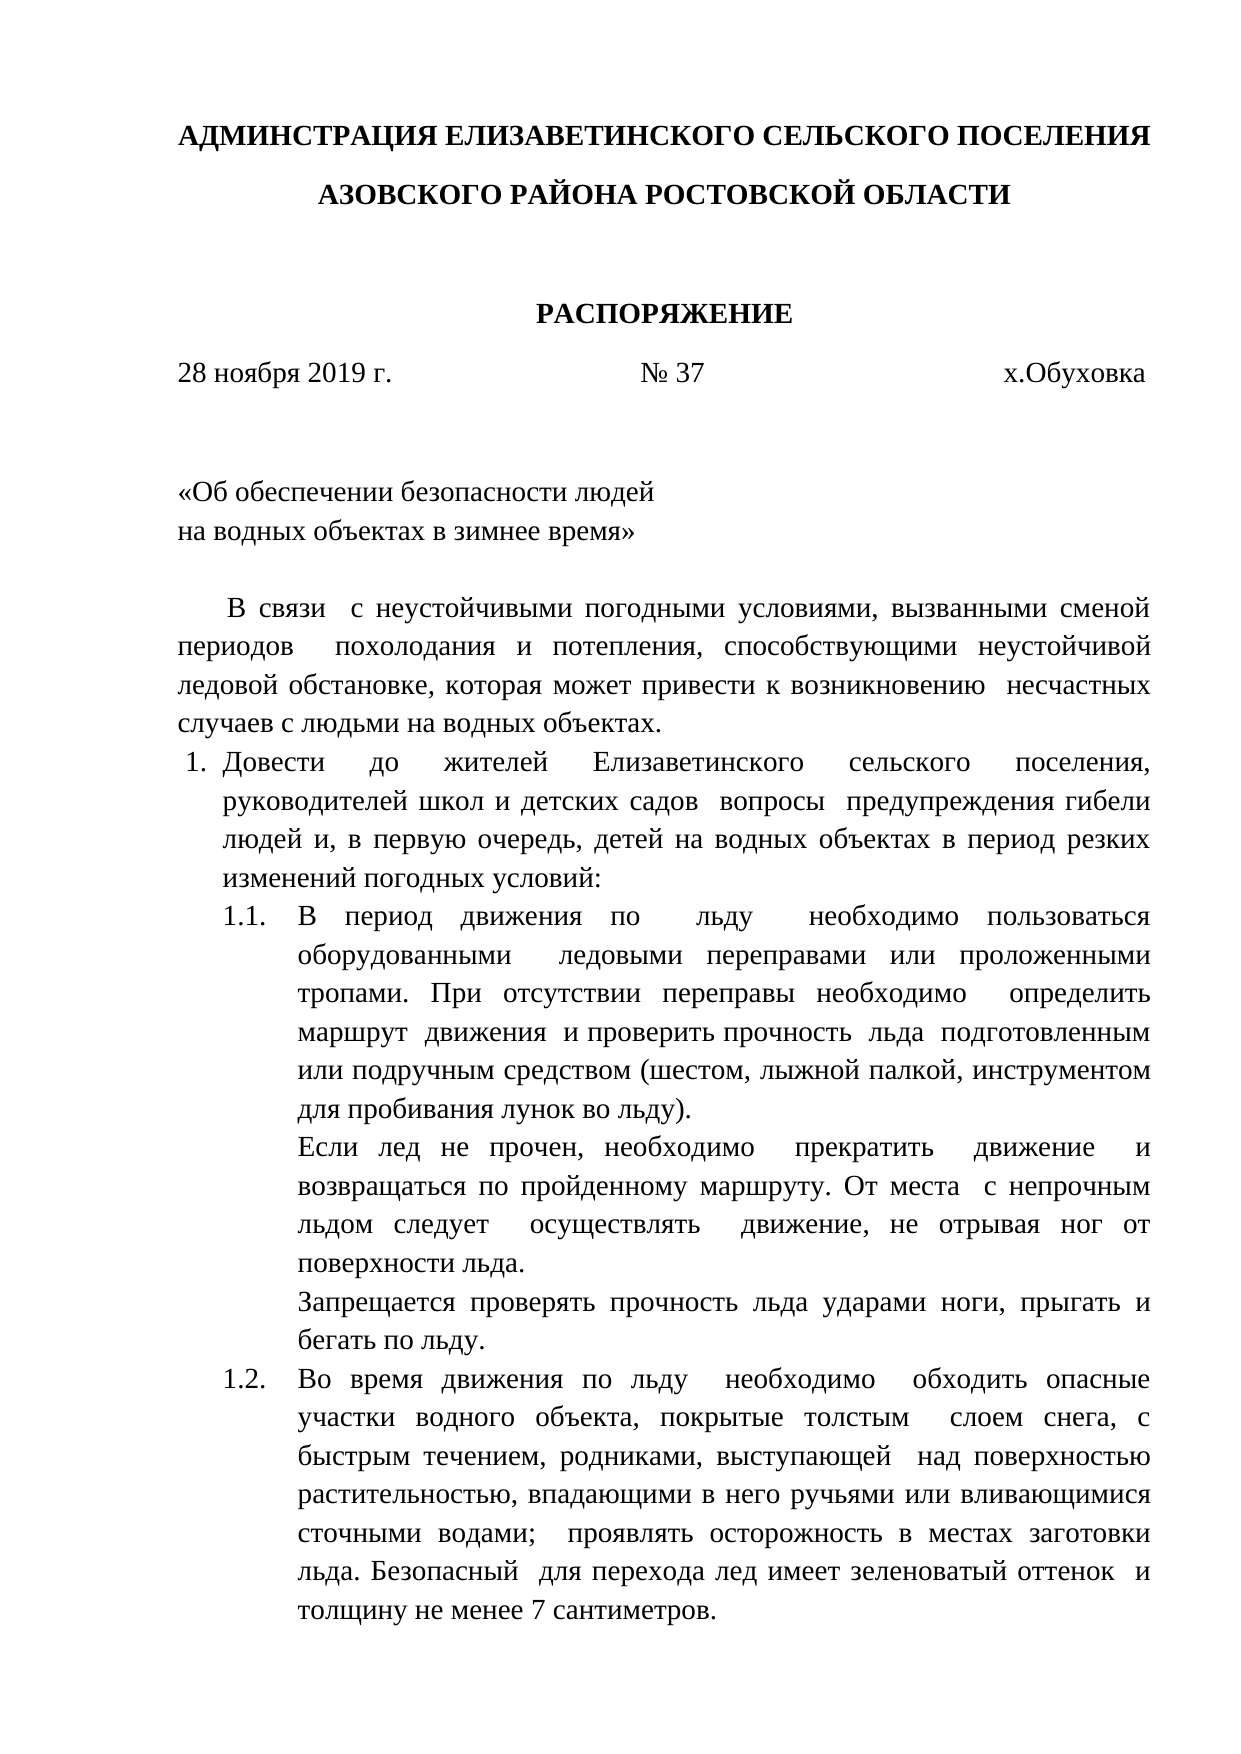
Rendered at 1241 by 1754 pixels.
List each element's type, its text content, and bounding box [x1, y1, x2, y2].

text В связи с неустойчивыми погодными условиями, вызванными сменой периодов похолодания и потепления, способствующими неустойчивой ледовой обстановке, которая может привести к возникновению несчастных случаев с людьми на водных объектах. [177, 590, 1152, 739]
list Во время движения по льду необходимо обходить опасные участки водного объекта, покрытые толстым слоем снега, с быстрым течением, родниками, выступающей над поверхностью растительностью, впадающими в него ручьями или вливающимися сточными водами; проявлять осторожность в местах заготовки льда. Безопасный для перехода лед имеет зеленоватый оттенок и толщину не менее 7 сантиметров. [222, 1361, 1152, 1626]
text АЗОВСКОГО РАЙОНА РОСТОВСКОЙ ОБЛАСТИ [177, 177, 1152, 211]
list Запрещается проверять прочность льда ударами ноги, прыгать и бегать по льду. [297, 1284, 1152, 1356]
text на водных объектах в зимнее время» [177, 513, 1152, 546]
text РАСПОРЯЖЕНИЕ [177, 296, 1152, 330]
text АДМИНСТРАЦИЯ ЕЛИЗАВЕТИНСКОГО СЕЛЬСКОГО ПОСЕЛЕНИЯ [177, 118, 1152, 152]
text «Об обеспечении безопасности людей [177, 474, 1152, 508]
list Довести до жителей Елизаветинского сельского поселения, руководителей школ и детских садов вопросы предупреждения гибели людей и, в первую очередь, детей на водных объектах в период резких изменений погодных условий: [185, 744, 1152, 893]
list Если лед не прочен, необходимо прекратить движение и возвращаться по пройденному маршруту. От места с непрочным льдом следует осуществлять движение, не отрывая ног от поверхности льда. [297, 1129, 1152, 1279]
text 28 ноября 2019 г. № 37 х.Обуховка [177, 356, 1152, 389]
list В период движения по льду необходимо пользоваться оборудованными ледовыми переправами или проложенными тропами. При отсутствии переправы необходимо определить маршрут движения и проверить прочность льда подготовленным или подручным средством (шестом, лыжной палкой, инструментом для пробивания лунок во льду). [222, 898, 1152, 1124]
